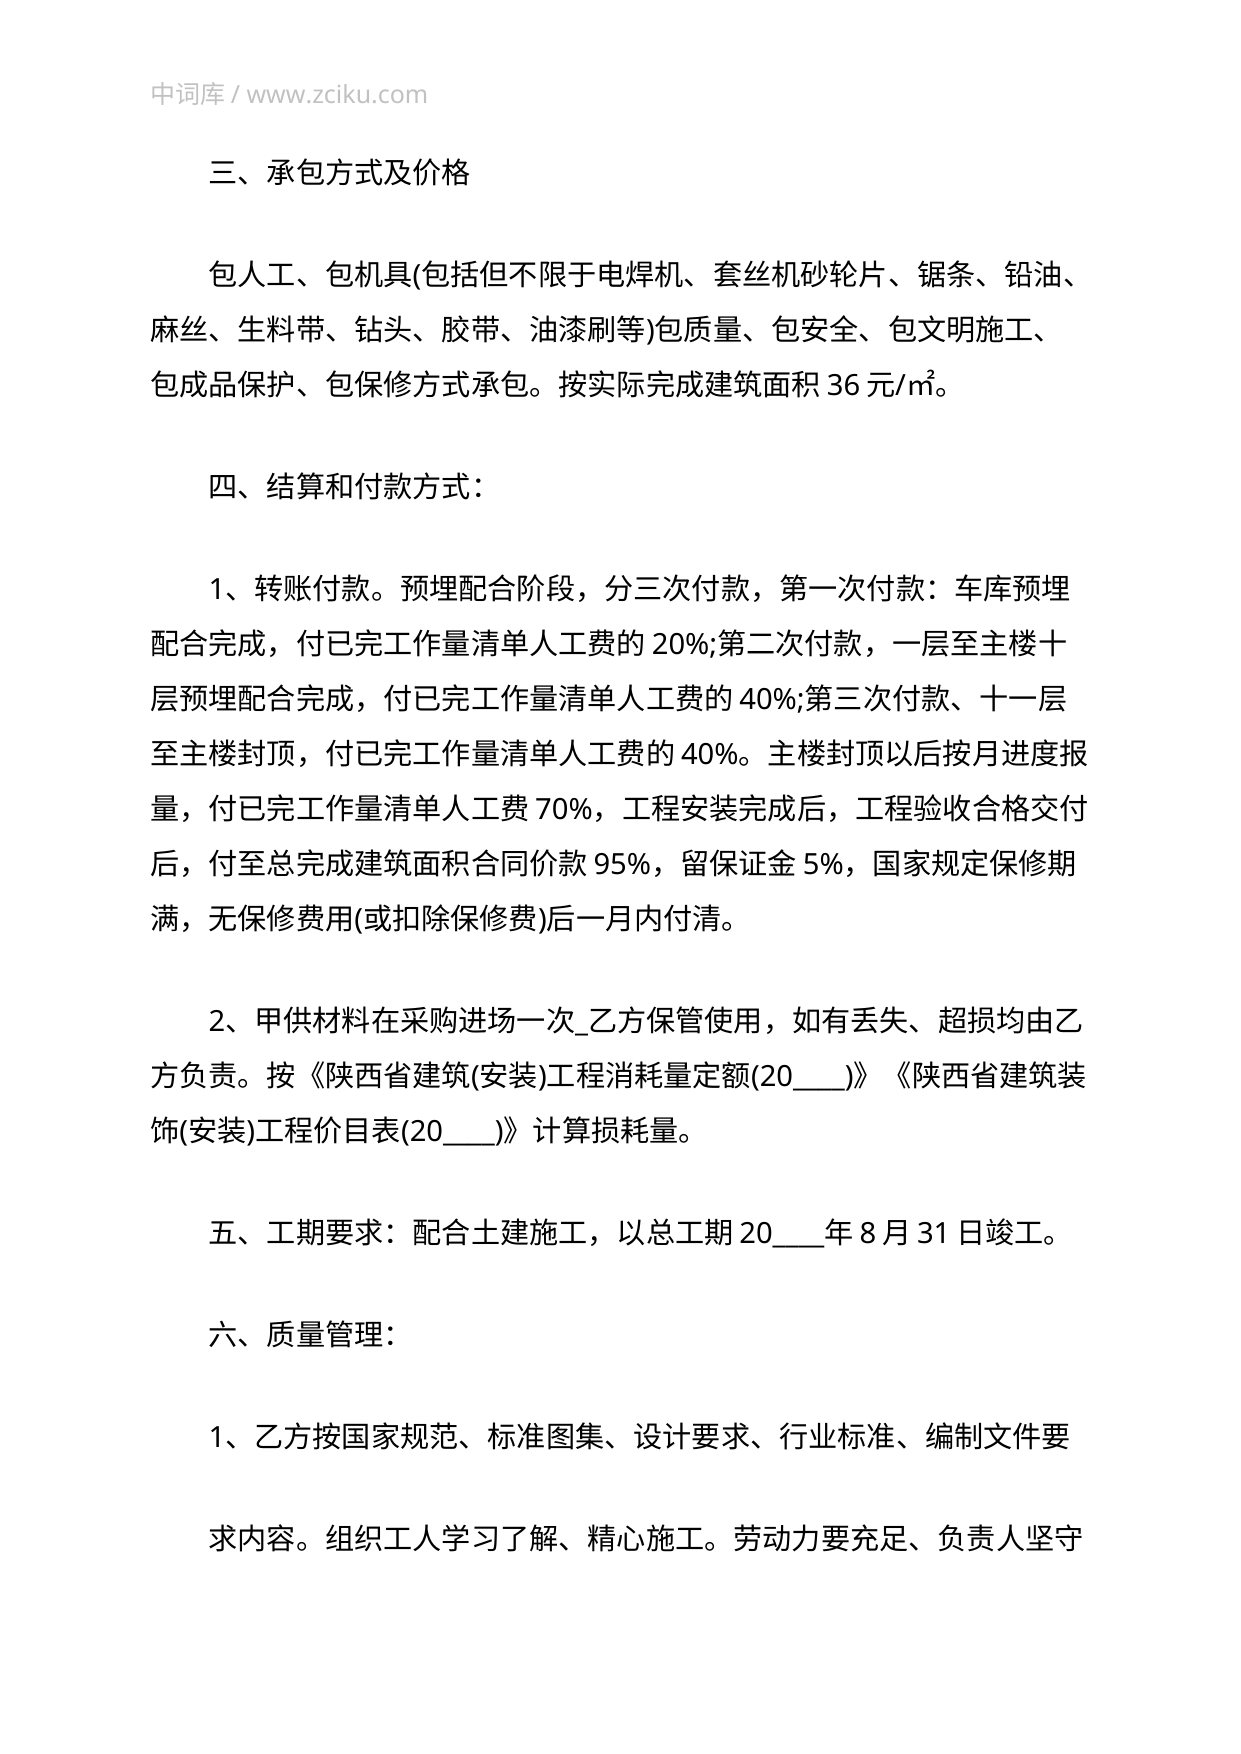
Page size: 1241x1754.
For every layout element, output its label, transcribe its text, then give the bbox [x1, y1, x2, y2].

text 四、结算和付款方式： [150, 464, 1090, 506]
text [150, 1515, 1090, 1557]
text 1、乙方按国家规范、标准图集、设计要求、行业标准、编制文件要 [150, 1413, 1090, 1456]
text 2、甲供材料在采购进场一次_乙方保管使用，如有丢失、超损均由乙方负责。按《陕西省建筑(安装)工程消耗量定额(20____)》《陕西省建筑装饰(安装)工程价目表(20____)》计算损耗量。 [150, 997, 1090, 1150]
text 六、质量管理： [150, 1311, 1090, 1354]
text 包人工、包机具(包括但不限于电焊机、套丝机砂轮片、锯条、铅油、麻丝、生料带、钻头、胶带、油漆刷等)包质量、包安全、包文明施工、包成品保护、包保修方式承包。按实际完成建筑面积36元/㎡。 [150, 252, 1090, 404]
text 1、转账付款。预埋配合阶段，分三次付款，第一次付款：车库预埋配合完成，付已完工作量清单人工费的20%;第二次付款，一层至主楼十层预埋配合完成，付已完工作量清单人工费的40%;第三次付款、十一层至主楼封顶，付已完工作量清单人工费的40%。主楼封顶以后按月进度报量，付已完工作量清单人工费70%，工程安装完成后，工程验收合格交付后，付至总完成建筑面积合同价款95%，留保证金5%，国家规定保修期满，无保修费用(或扣除保修费)后一月内付清。 [150, 566, 1090, 938]
text 三、承包方式及价格 [150, 150, 1090, 192]
text 五、工期要求：配合土建施工，以总工期20____年8月31日竣工。 [150, 1209, 1090, 1252]
